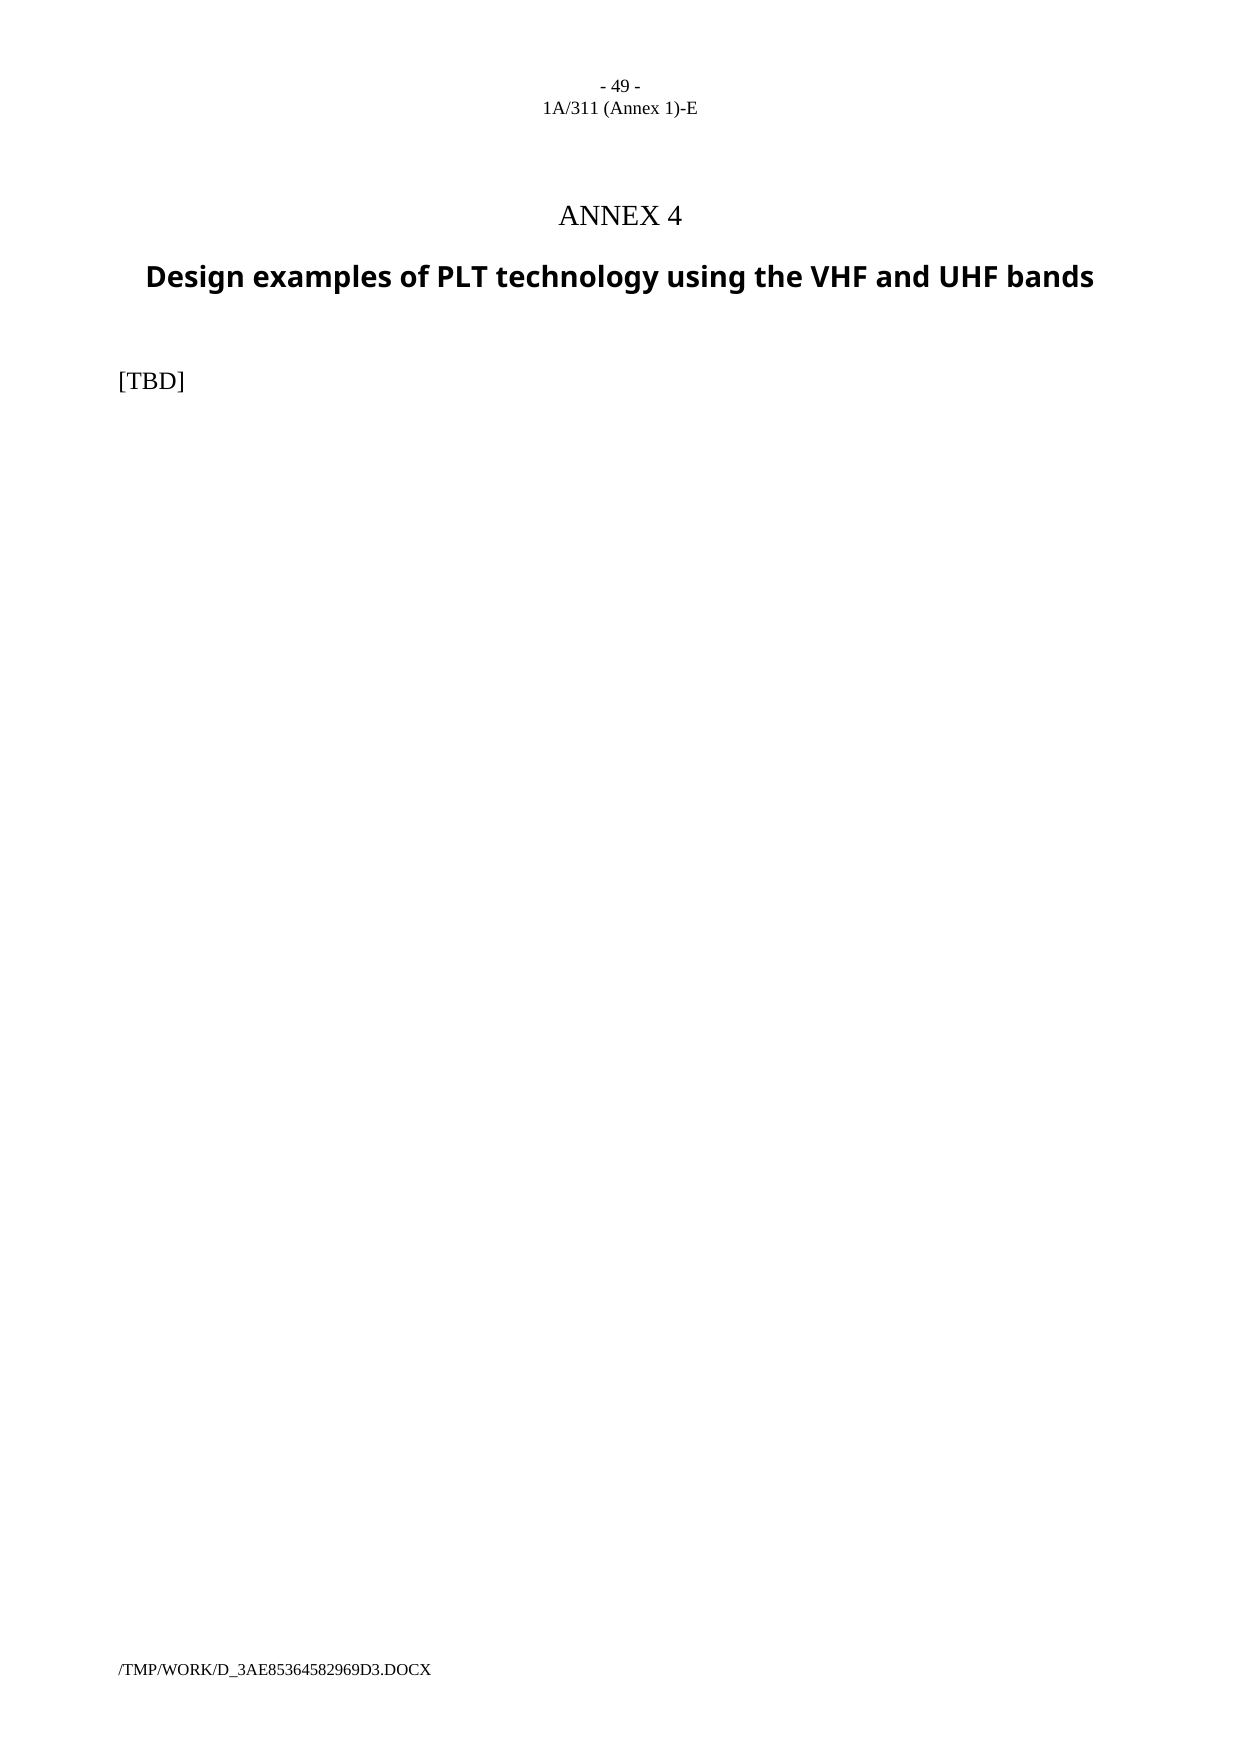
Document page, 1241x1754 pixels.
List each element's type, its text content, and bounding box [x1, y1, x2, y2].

text [TBD] [118, 366, 1122, 395]
text Annex 4 [118, 198, 1122, 231]
title Design examples of PLT technology using the VHF and UHF bands [118, 256, 1122, 296]
